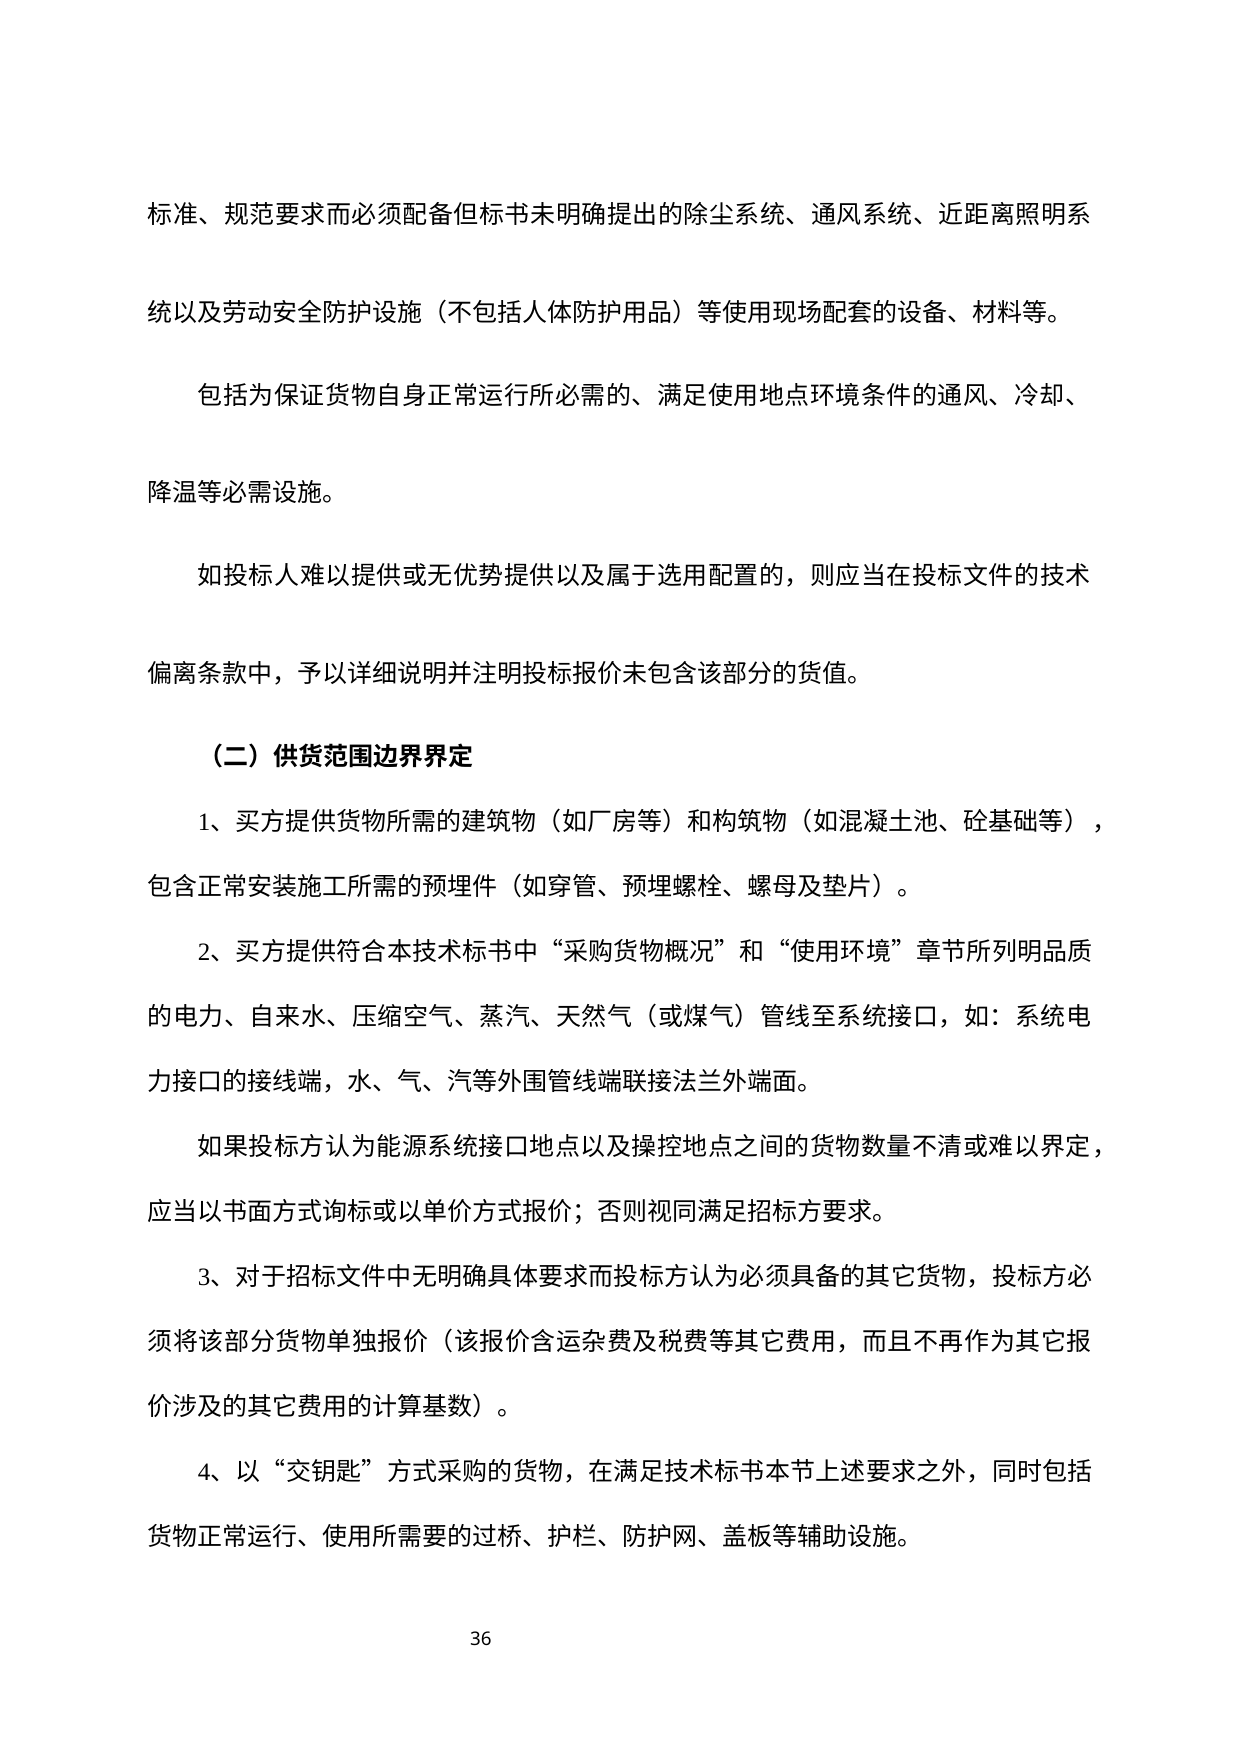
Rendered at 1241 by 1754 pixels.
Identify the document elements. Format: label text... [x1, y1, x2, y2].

text （二）供货范围边界界定 [148, 722, 1092, 787]
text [148, 180, 1092, 343]
text 如投标人难以提供或无优势提供以及属于选用配置的，则应当在投标文件的技术偏离条款中，予以详细说明并注明投标报价未包含该部分的货值。 [148, 541, 1092, 704]
text 3、对于招标文件中无明确具体要求而投标方认为必须具备的其它货物，投标方必须将该部分货物单独报价（该报价含运杂费及税费等其它费用，而且不再作为其它报价涉及的其它费用的计算基数）。 [148, 1242, 1092, 1437]
text 包括为保证货物自身正常运行所必需的、满足使用地点环境条件的通风、冷却、降温等必需设施。 [148, 361, 1092, 523]
text 如果投标方认为能源系统接口地点以及操控地点之间的货物数量不清或难以界定，应当以书面方式询标或以单价方式报价；否则视同满足招标方要求。 [148, 1112, 1092, 1242]
text 2、买方提供符合本技术标书中“采购货物概况”和“使用环境”章节所列明品质的电力、自来水、压缩空气、蒸汽、天然气（或煤气）管线至系统接口，如：系统电力接口的接线端，水、气、汽等外围管线端联接法兰外端面。 [148, 917, 1092, 1112]
text 4、以“交钥匙”方式采购的货物，在满足技术标书本节上述要求之外，同时包括货物正常运行、使用所需要的过桥、护栏、防护网、盖板等辅助设施。 [148, 1437, 1092, 1567]
text 1、买方提供货物所需的建筑物（如厂房等）和构筑物（如混凝土池、砼基础等），包含正常安装施工所需的预埋件（如穿管、预埋螺栓、螺母及垫片）。 [148, 787, 1092, 917]
